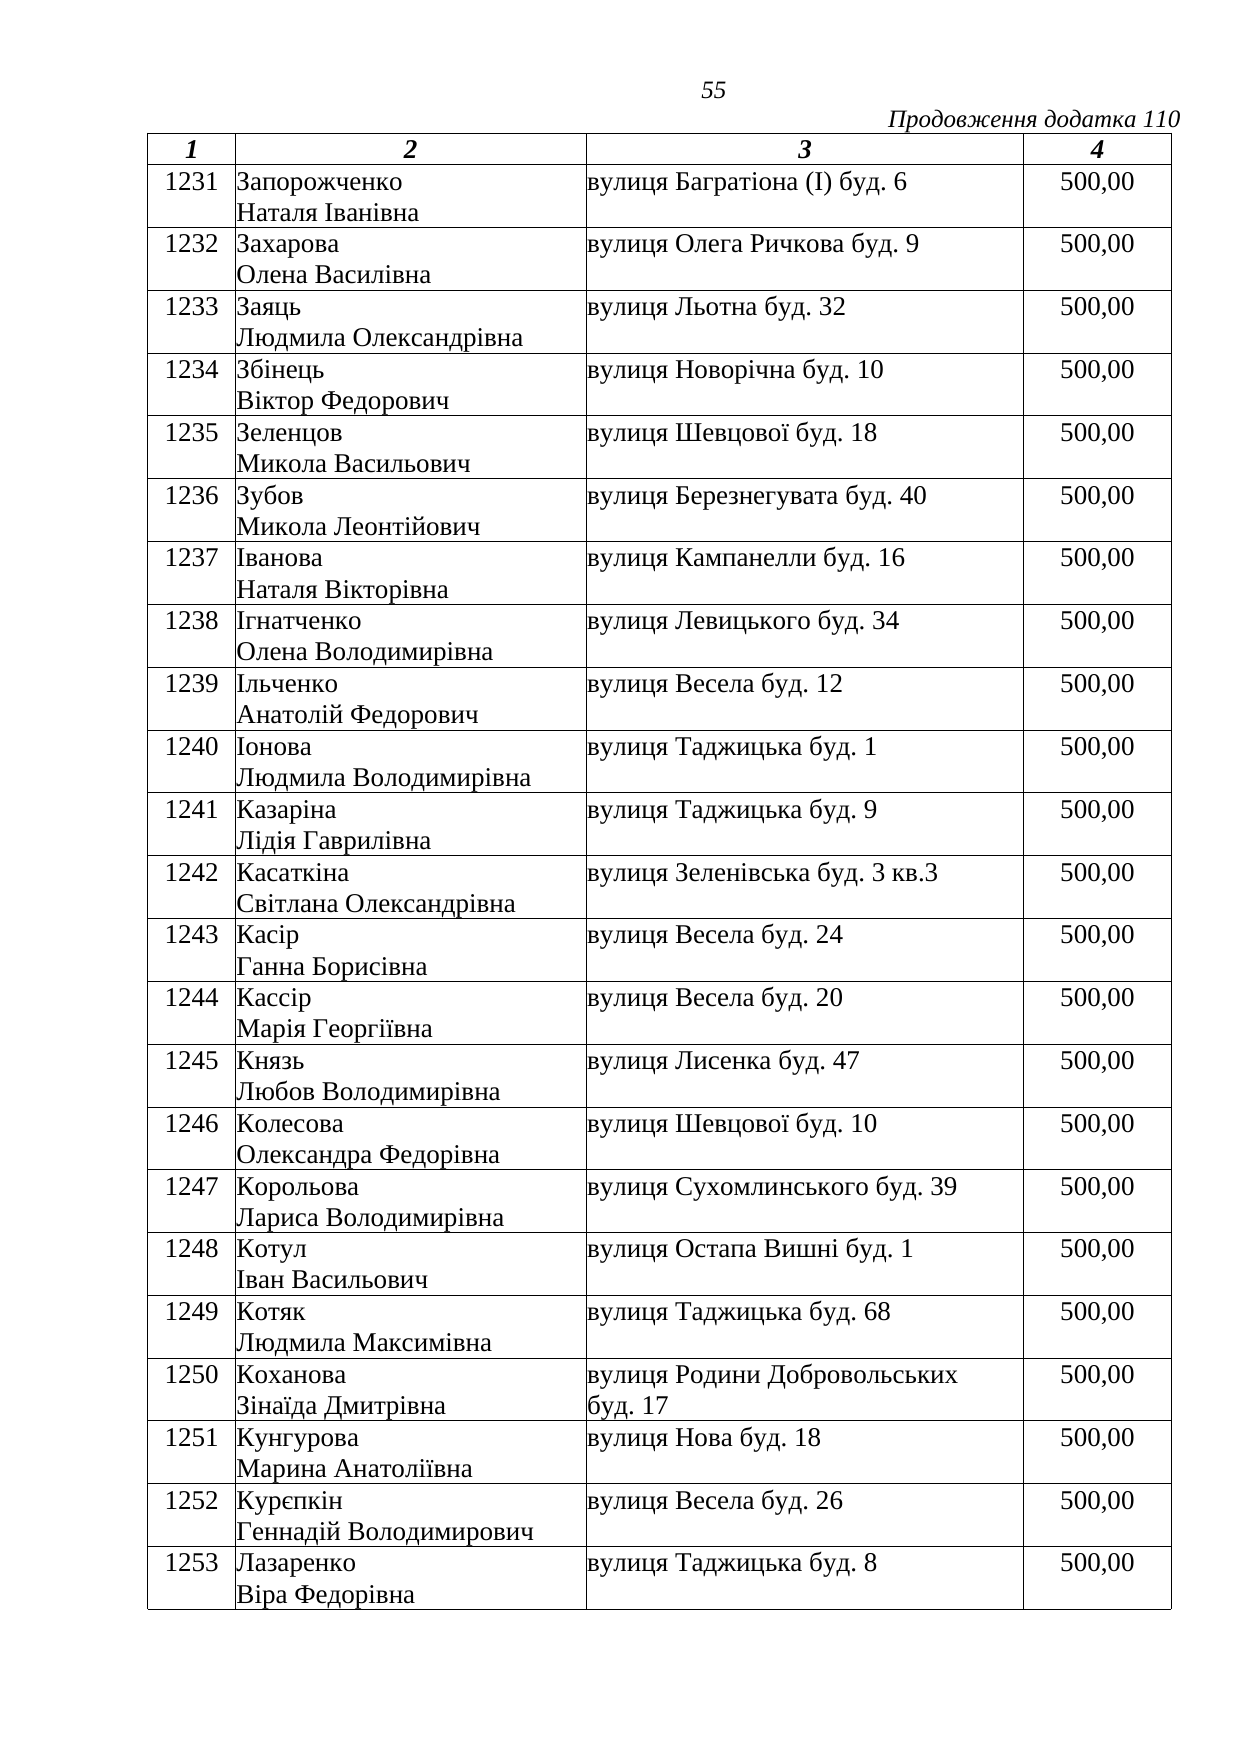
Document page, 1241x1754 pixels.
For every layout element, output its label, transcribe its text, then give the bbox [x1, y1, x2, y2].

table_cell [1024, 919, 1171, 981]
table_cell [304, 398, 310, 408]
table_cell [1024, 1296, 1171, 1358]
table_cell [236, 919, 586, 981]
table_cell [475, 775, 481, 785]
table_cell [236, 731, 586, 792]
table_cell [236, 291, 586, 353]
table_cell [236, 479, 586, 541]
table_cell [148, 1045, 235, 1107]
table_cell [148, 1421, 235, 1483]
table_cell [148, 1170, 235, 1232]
table_header 1 [148, 134, 235, 164]
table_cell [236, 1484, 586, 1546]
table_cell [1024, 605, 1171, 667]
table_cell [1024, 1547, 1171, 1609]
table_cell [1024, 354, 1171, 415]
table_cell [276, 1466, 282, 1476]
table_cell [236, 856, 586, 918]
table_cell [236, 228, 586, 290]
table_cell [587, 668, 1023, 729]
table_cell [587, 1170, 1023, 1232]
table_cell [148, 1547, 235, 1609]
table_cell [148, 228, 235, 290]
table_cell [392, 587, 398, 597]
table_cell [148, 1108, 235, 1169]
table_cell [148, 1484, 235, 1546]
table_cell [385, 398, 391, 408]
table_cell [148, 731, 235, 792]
table_header 3 [587, 134, 1023, 164]
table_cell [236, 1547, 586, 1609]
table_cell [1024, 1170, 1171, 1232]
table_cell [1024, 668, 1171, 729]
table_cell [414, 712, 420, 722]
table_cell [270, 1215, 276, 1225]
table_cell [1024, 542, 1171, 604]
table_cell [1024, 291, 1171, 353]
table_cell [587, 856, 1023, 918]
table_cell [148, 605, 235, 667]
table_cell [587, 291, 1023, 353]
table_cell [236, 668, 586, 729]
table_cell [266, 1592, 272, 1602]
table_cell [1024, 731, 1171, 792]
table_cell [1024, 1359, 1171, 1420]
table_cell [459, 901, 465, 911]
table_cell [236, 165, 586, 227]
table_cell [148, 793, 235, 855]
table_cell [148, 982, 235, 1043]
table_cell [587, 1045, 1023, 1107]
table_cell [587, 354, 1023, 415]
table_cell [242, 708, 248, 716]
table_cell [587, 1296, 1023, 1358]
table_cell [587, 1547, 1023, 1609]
table_header 4 [1024, 134, 1171, 164]
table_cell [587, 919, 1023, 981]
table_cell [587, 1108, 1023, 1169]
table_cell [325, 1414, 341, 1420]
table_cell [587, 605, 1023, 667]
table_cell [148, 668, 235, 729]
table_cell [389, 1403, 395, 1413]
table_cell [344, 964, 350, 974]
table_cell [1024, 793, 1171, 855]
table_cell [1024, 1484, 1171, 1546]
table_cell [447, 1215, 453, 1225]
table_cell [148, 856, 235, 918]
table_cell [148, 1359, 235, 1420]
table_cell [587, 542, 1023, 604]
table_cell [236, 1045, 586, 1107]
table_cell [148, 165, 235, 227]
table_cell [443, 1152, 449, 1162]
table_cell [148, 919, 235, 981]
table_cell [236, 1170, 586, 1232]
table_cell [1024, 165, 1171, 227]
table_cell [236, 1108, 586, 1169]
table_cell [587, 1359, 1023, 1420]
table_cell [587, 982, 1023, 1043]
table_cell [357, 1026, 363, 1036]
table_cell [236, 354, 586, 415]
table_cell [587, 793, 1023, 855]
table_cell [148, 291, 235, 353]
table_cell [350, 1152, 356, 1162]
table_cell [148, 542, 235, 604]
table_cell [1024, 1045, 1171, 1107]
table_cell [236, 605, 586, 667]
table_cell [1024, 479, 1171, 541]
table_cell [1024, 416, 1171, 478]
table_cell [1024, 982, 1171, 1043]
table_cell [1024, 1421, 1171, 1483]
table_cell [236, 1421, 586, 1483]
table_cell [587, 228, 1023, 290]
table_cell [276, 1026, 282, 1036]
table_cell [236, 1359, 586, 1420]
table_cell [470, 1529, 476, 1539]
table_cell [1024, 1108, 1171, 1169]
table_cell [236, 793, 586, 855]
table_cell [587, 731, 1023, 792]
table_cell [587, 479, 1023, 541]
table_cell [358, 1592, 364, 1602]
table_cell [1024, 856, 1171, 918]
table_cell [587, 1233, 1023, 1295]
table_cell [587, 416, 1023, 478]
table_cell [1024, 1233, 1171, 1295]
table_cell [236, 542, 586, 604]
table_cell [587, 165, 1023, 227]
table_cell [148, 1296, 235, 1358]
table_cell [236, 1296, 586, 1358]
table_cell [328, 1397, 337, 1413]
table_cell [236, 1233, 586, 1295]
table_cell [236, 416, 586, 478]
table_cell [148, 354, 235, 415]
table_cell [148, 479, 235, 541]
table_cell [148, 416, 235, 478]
table_header 2 [236, 134, 586, 164]
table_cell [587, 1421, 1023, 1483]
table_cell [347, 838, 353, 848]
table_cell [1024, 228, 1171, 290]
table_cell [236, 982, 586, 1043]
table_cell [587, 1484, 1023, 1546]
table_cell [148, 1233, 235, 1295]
